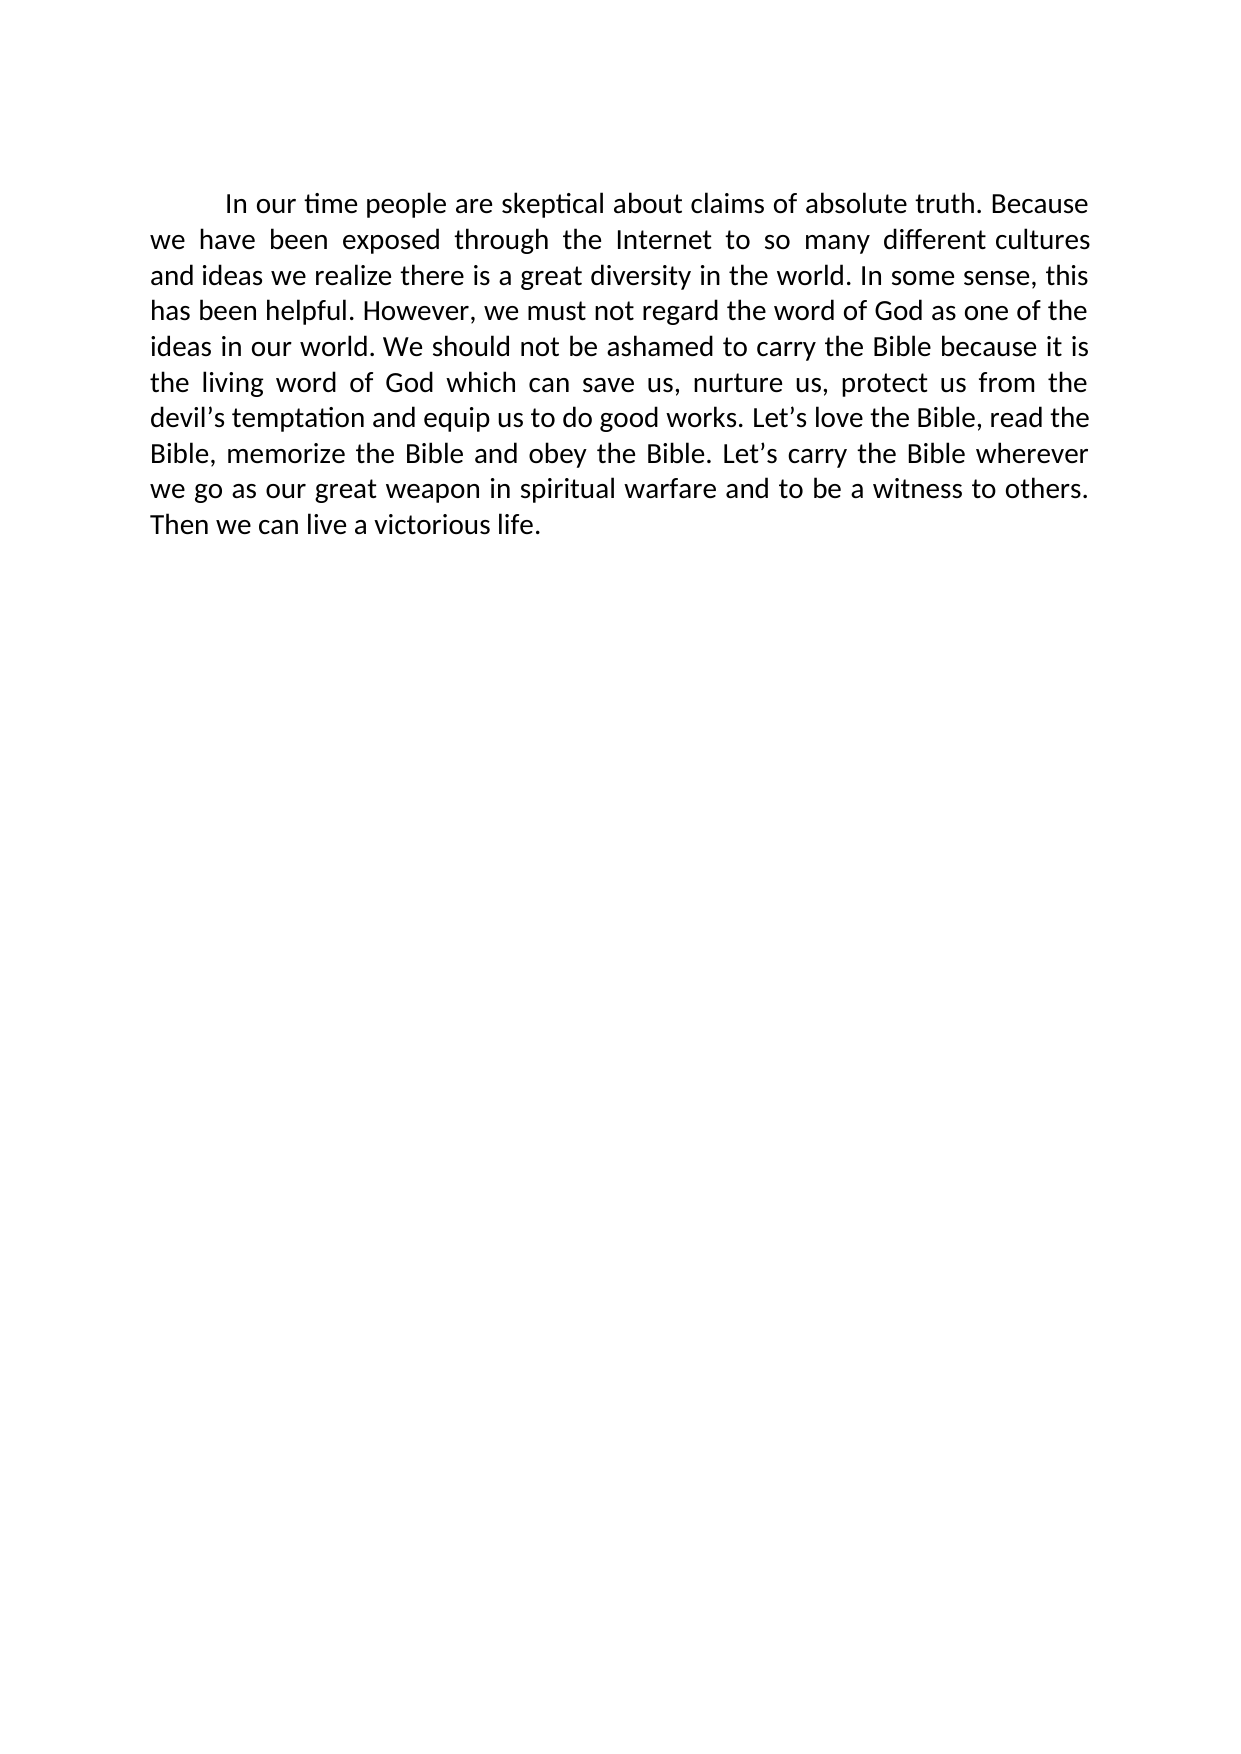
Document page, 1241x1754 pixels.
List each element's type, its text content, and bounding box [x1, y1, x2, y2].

text In our time people are skeptical about claims of absolute truth. Because we have been exposed through the Internet to so many different cultures and ideas we realize there is a great diversity in the world. In some sense, this has been helpful. However, we must not regard the word of God as one of the ideas in our world. We should not be ashamed to carry the Bible because it is the living word of God which can save us, nurture us, protect us from the devil’s temptation and equip us to do good works. Let’s love the Bible, read the Bible, memorize the Bible and obey the Bible. Let’s carry the Bible wherever we go as our great weapon in spiritual warfare and to be a witness to others. Then we can live a victorious life. [150, 186, 1090, 542]
